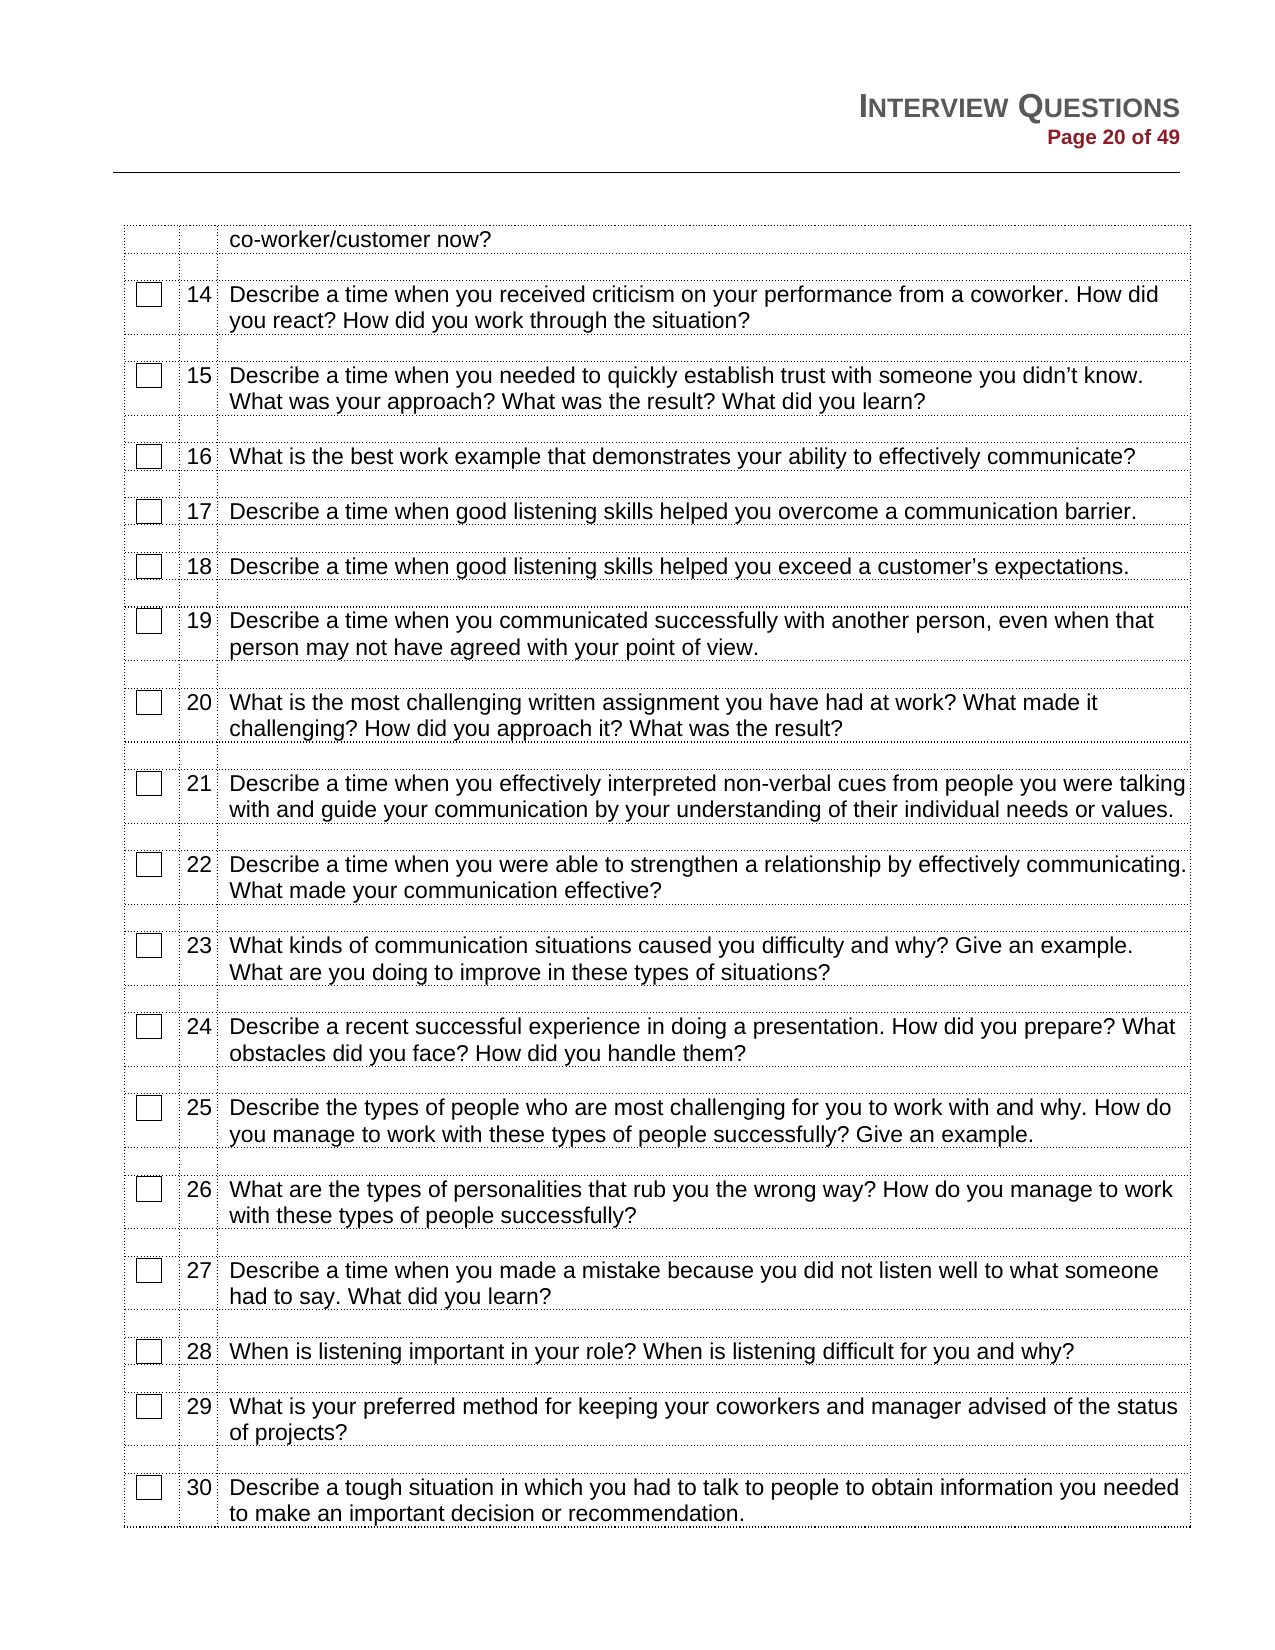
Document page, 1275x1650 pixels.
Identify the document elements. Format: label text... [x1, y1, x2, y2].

table_cell 25 [179, 1093, 218, 1147]
table_cell [179, 334, 218, 361]
table_cell [124, 660, 179, 688]
table_cell [179, 579, 218, 606]
table_cell 26 [179, 1175, 218, 1228]
table_cell [218, 470, 1191, 497]
table_cell 16 [179, 442, 218, 469]
table_cell [218, 1066, 1191, 1093]
table_cell [124, 769, 179, 822]
table_cell [124, 823, 179, 850]
table_cell [179, 1364, 218, 1392]
table_cell What is the best work example that demonstrates your ability to effectively communicate? [218, 442, 1191, 469]
table_cell [179, 904, 218, 931]
table_cell [124, 1337, 179, 1364]
table_cell [124, 1012, 179, 1066]
table_cell [218, 253, 1191, 280]
table_cell [124, 1175, 179, 1228]
table_cell 29 [179, 1392, 218, 1445]
table_cell [124, 1364, 179, 1392]
table_cell [124, 470, 179, 497]
table_cell 28 [179, 1337, 218, 1364]
table_cell Describe a time when you communicated successfully with another person, even when that person may not have agreed with your point of view. [218, 606, 1191, 660]
table_cell [218, 1445, 1191, 1473]
table_cell [124, 606, 179, 660]
table_cell [179, 1228, 218, 1256]
table_cell [218, 579, 1191, 606]
table_cell [179, 660, 218, 688]
table_cell [179, 415, 218, 442]
table_cell [218, 1228, 1191, 1256]
table_cell 13 [179, 225, 218, 252]
table_cell [124, 1093, 179, 1147]
table_cell [218, 1364, 1191, 1392]
table_cell Describe a time when good listening skills helped you exceed a customer’s expectations. [218, 552, 1191, 579]
table_cell What are the types of personalities that rub you the wrong way? How do you manage to work with these types of people successfully? [218, 1175, 1191, 1228]
table_cell 19 [179, 606, 218, 660]
table_cell Describe a time when you were able to strengthen a relationship by effectively communicating. What made your communication effective? [218, 850, 1191, 904]
table_cell Describe a time when good listening skills helped you overcome a communication barrier. [218, 497, 1191, 524]
table_cell 17 [179, 497, 218, 524]
table_cell 24 [179, 1012, 218, 1066]
table_cell [179, 253, 218, 280]
table_cell [124, 741, 179, 769]
table_cell 20 [179, 688, 218, 741]
table_cell [179, 524, 218, 552]
table_cell [124, 1445, 179, 1473]
table_cell [124, 579, 179, 606]
table_cell 27 [179, 1256, 218, 1309]
table_cell [179, 1445, 218, 1473]
table_cell [124, 1473, 179, 1526]
table_cell [124, 688, 179, 741]
table_cell [218, 524, 1191, 552]
table_cell [124, 442, 179, 469]
table_cell [218, 904, 1191, 931]
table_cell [218, 225, 1191, 252]
table_cell [124, 985, 179, 1012]
table_cell Describe a time when you effectively interpreted non-verbal cues from people you were talking with and guide your communication by your understanding of their individual needs or values. [218, 769, 1191, 822]
table_cell [218, 1309, 1191, 1337]
table_cell [218, 1147, 1191, 1174]
table_cell [124, 904, 179, 931]
table_cell Describe a time when you made a mistake because you did not listen well to what someone had to say. What did you learn? [218, 1256, 1191, 1309]
table_cell [179, 1147, 218, 1174]
table_cell What kinds of communication situations caused you difficulty and why? Give an example. What are you doing to improve in these types of situations? [218, 931, 1191, 985]
table_cell When is listening important in your role? When is listening difficult for you and why? [218, 1337, 1191, 1364]
table_cell Describe a tough situation in which you had to talk to people to obtain information you needed to make an important decision or recommendation. [218, 1473, 1191, 1526]
table_cell 30 [179, 1473, 218, 1526]
table_cell What is the most challenging written assignment you have had at work? What made it challenging? How did you approach it? What was the result? [218, 688, 1191, 741]
table_cell [179, 470, 218, 497]
table_cell 23 [179, 931, 218, 985]
table_cell [124, 1392, 179, 1445]
table_cell [218, 741, 1191, 769]
table_cell [124, 1256, 179, 1309]
table_cell Describe a recent successful experience in doing a presentation. How did you prepare? What obstacles did you face? How did you handle them? [218, 1012, 1191, 1066]
table_cell [218, 415, 1191, 442]
table_cell 18 [179, 552, 218, 579]
table_cell [124, 1147, 179, 1174]
table_cell [124, 552, 179, 579]
table_cell [218, 660, 1191, 688]
table_cell [218, 823, 1191, 850]
table_cell 22 [179, 850, 218, 904]
table_cell [124, 280, 179, 333]
table_cell 14 [179, 280, 218, 333]
table_cell [179, 1309, 218, 1337]
table_cell [124, 225, 179, 252]
table_cell 15 [179, 361, 218, 415]
table_cell [124, 253, 179, 280]
table_cell [218, 334, 1191, 361]
table_cell [218, 985, 1191, 1012]
table_cell [179, 823, 218, 850]
table_cell [124, 1309, 179, 1337]
table_cell [124, 1066, 179, 1093]
table_cell Describe a time when you needed to quickly establish trust with someone you didn’t know. What was your approach? What was the result? What did you learn? [218, 361, 1191, 415]
table_cell [124, 931, 179, 985]
table_cell [124, 524, 179, 552]
table_cell [124, 1228, 179, 1256]
table_cell [179, 1066, 218, 1093]
table_cell [179, 985, 218, 1012]
table_cell [124, 361, 179, 415]
table_cell [124, 850, 179, 904]
table_cell What is your preferred method for keeping your coworkers and manager advised of the status of projects? [218, 1392, 1191, 1445]
table_cell [124, 497, 179, 524]
table_cell Describe a time when you received criticism on your performance from a coworker. How did you react? How did you work through the situation? [218, 280, 1191, 333]
table_cell [124, 415, 179, 442]
table_cell [124, 334, 179, 361]
table_cell Describe the types of people who are most challenging for you to work with and why. How do you manage to work with these types of people successfully? Give an example. [218, 1093, 1191, 1147]
table_cell 21 [179, 769, 218, 822]
table_cell [179, 741, 218, 769]
